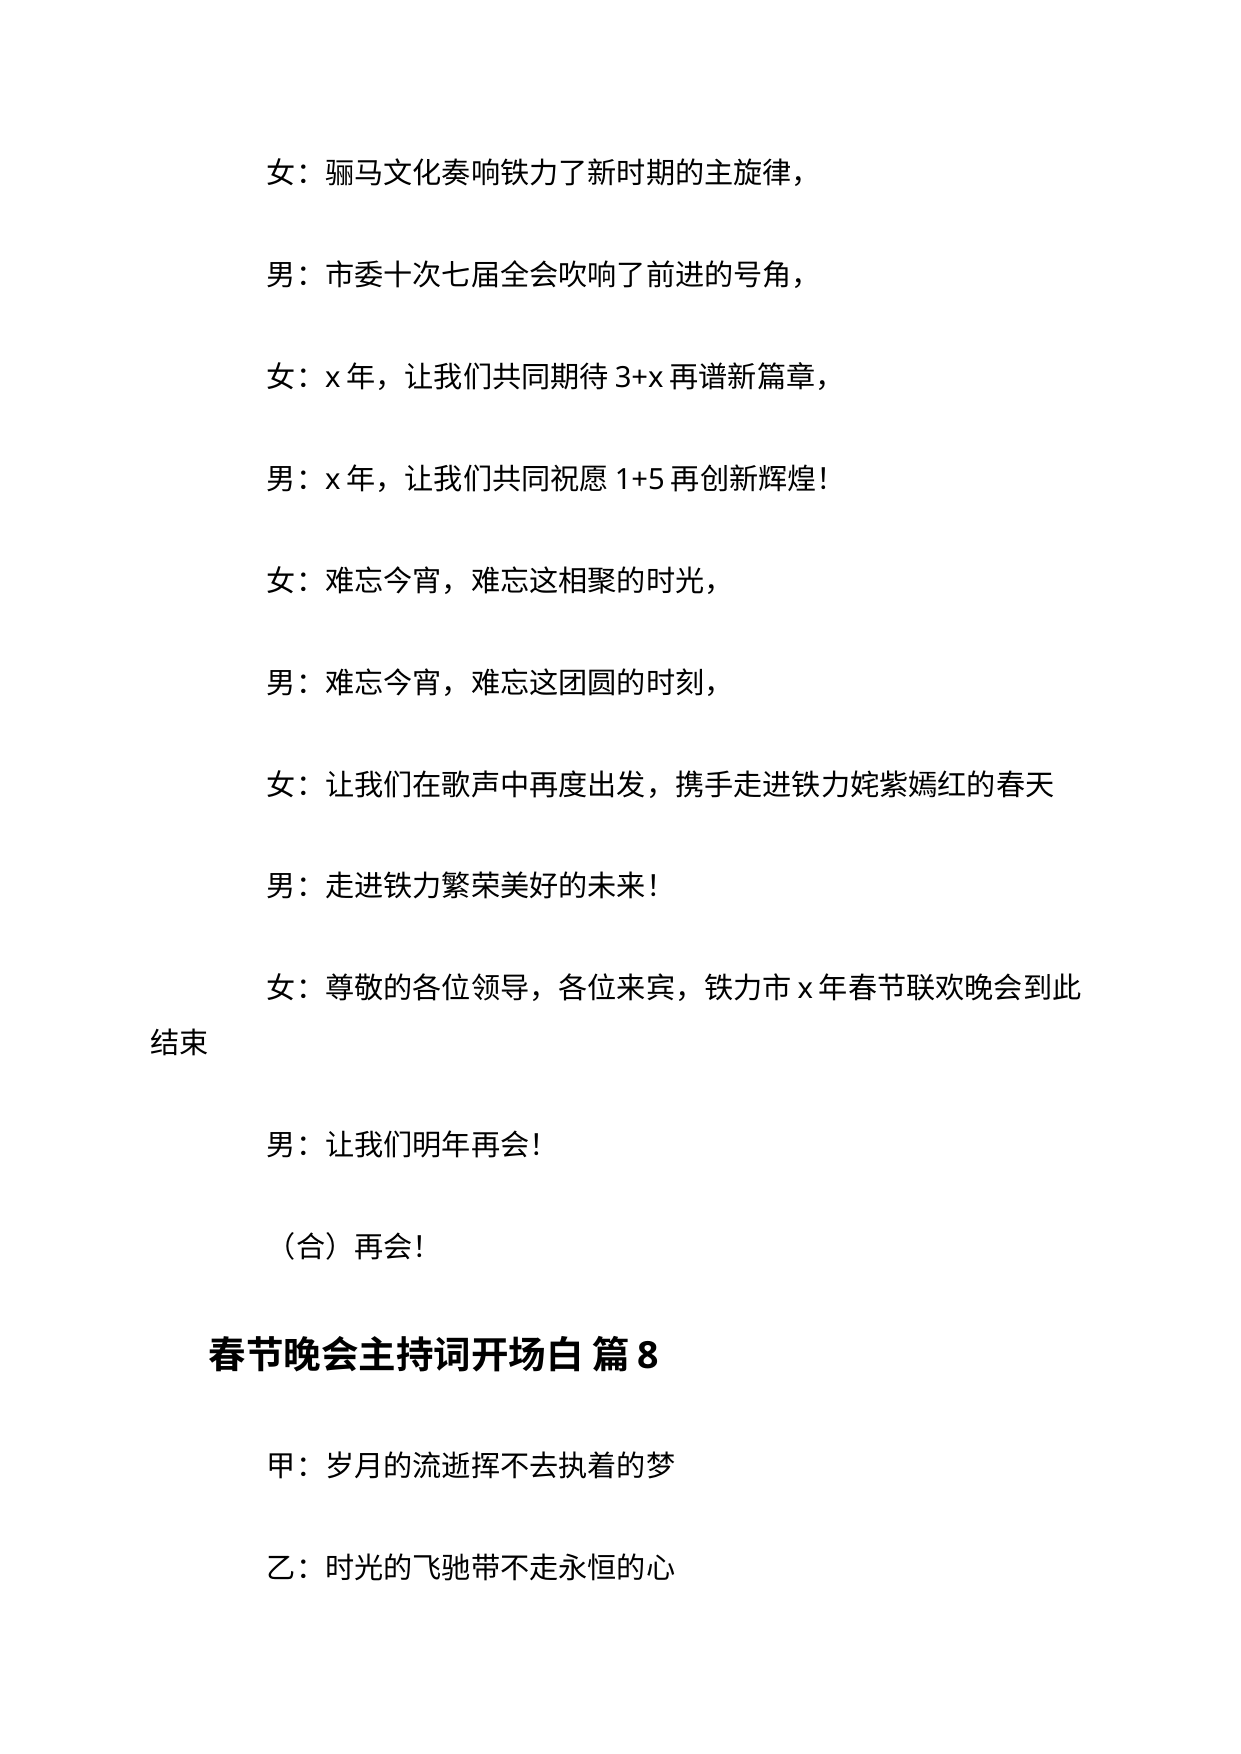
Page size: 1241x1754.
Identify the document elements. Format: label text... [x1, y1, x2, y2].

text 女：骊马文化奏响铁力了新时期的主旋律， [150, 150, 1090, 192]
text 男：市委十次七届全会吹响了前进的号角， [150, 252, 1090, 294]
text 女：难忘今宵，难忘这相聚的时光， [150, 557, 1090, 600]
text 春节晚会主持词开场白 篇8 [150, 1325, 1090, 1379]
text 男：走进铁力繁荣美好的未来！ [150, 863, 1090, 905]
text 甲：岁月的流逝挥不去执着的梦 [150, 1442, 1090, 1485]
text （合）再会！ [150, 1223, 1090, 1265]
text 男：难忘今宵，难忘这团圆的时刻， [150, 659, 1090, 702]
text 男：让我们明年再会！ [150, 1121, 1090, 1164]
text 乙：时光的飞驰带不走永恒的心 [150, 1544, 1090, 1587]
text 女：让我们在歌声中再度出发，携手走进铁力姹紫嫣红的春天 [150, 761, 1090, 803]
text 女：x年，让我们共同期待3+x再谱新篇章， [150, 353, 1090, 396]
text 女：尊敬的各位领导，各位来宾，铁力市x年春节联欢晚会到此结束 [150, 964, 1090, 1062]
text 男：x年，让我们共同祝愿1+5再创新辉煌！ [150, 456, 1090, 498]
